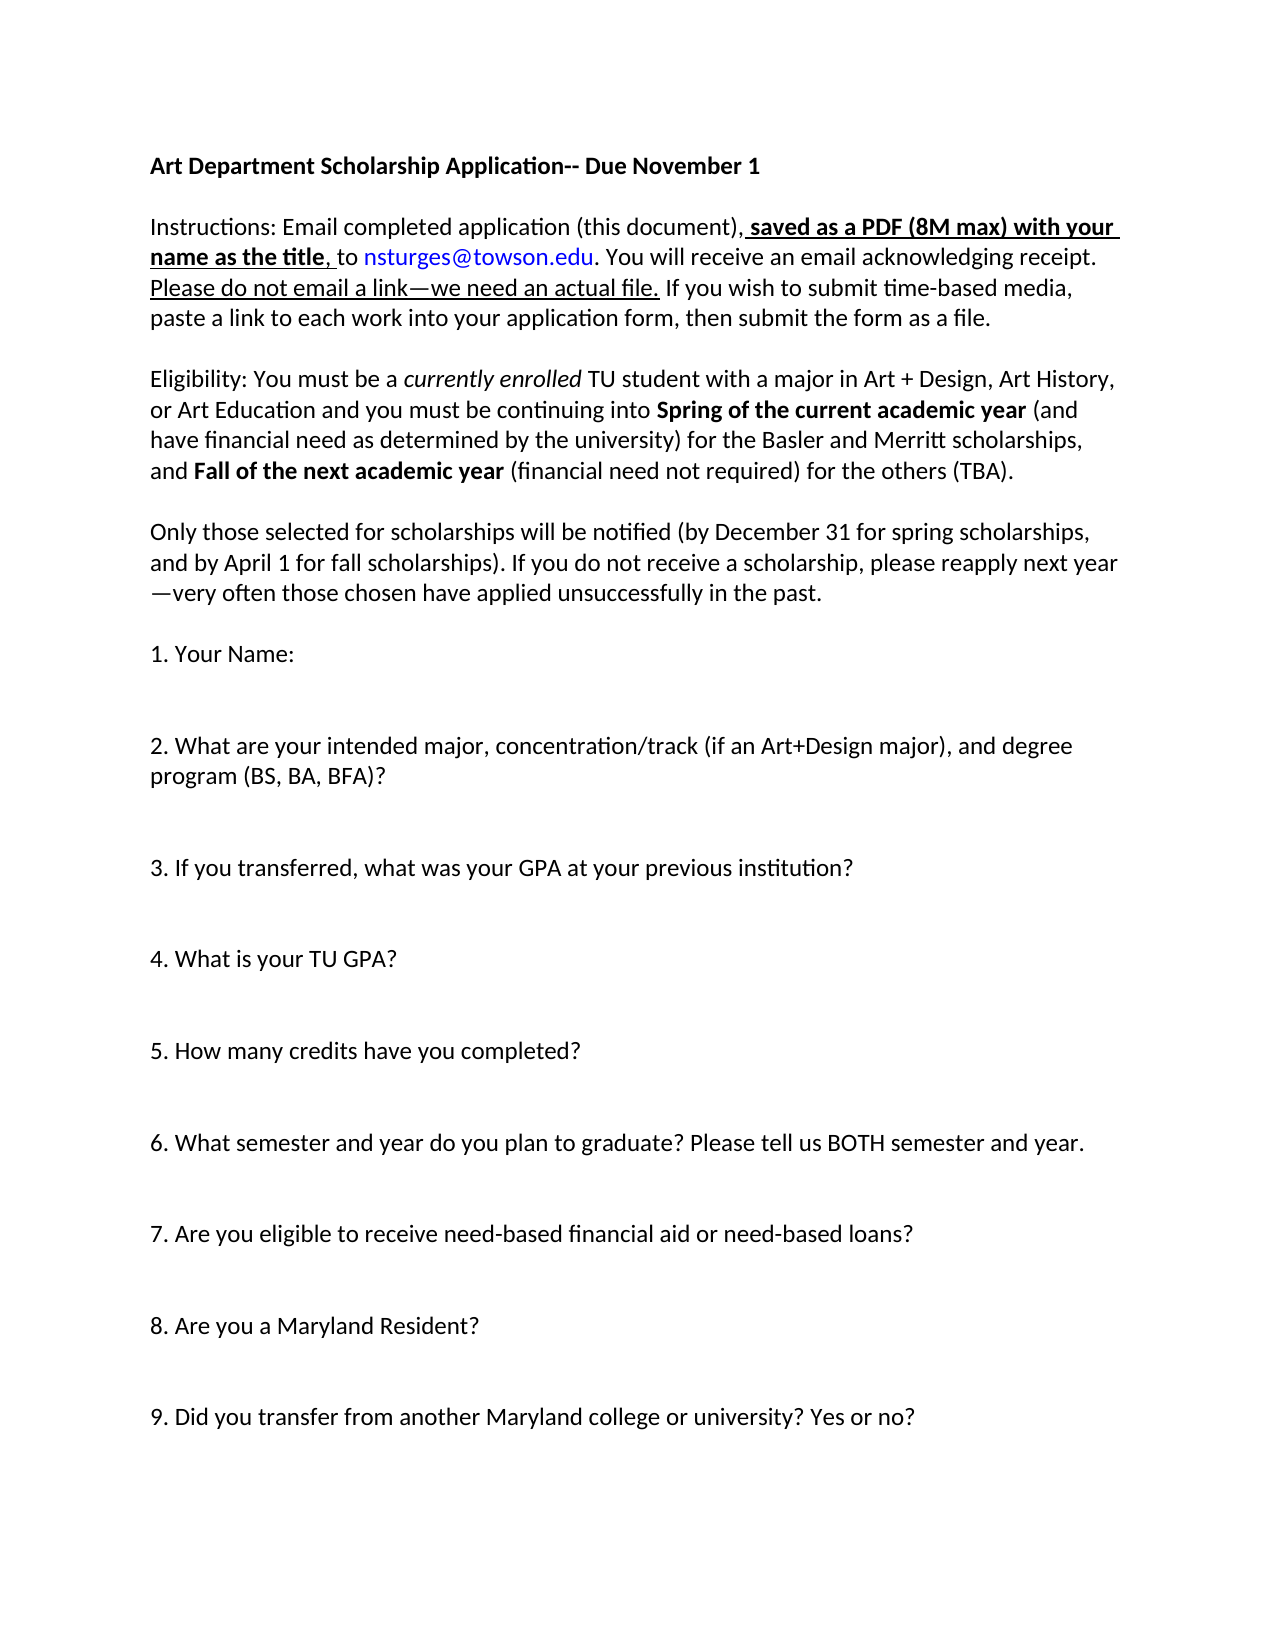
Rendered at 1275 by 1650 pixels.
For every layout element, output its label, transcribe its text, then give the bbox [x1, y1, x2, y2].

text 9. Did you transfer from another Maryland college or university? Yes or no? [150, 1401, 1125, 1432]
text 4. What is your TU GPA? [150, 943, 1125, 974]
text 1. Your Name: [150, 638, 1125, 669]
text Only those selected for scholarships will be notified (by December 31 for spring scholarships, and by April 1 for fall scholarships). If you do not receive a scholarship, please reapply next year—very often those chosen have applied unsuccessfully in the past. [150, 516, 1125, 608]
text 8. Are you a Maryland Resident? [150, 1310, 1125, 1340]
text 5. How many credits have you completed? [150, 1035, 1125, 1066]
text 7. Are you eligible to receive need-based financial aid or need-based loans? [150, 1218, 1125, 1249]
text 6. What semester and year do you plan to graduate? Please tell us BOTH semester and year. [150, 1127, 1125, 1157]
text 2. What are your intended major, concentration/track (if an Art+Design major), and degree program (BS, BA, BFA)? [150, 730, 1125, 791]
text Eligibility: You must be a currently enrolled TU student with a major in Art + Design, Art History, or Art Education and you must be continuing into Spring of the current academic year (and have financial need as determined by the university) for the Basler and Merritt scholarships, and Fall of the next academic year (financial need not required) for the others (TBA). [150, 364, 1125, 486]
text 3. If you transferred, what was your GPA at your previous institution? [150, 852, 1125, 882]
text Art Department Scholarship Application-- Due November 1 [150, 150, 1125, 181]
text Instructions: Email completed application (this document), saved as a PDF (8M max) with your name as the title, to nsturges@towson.edu. You will receive an email acknowledging receipt. Please do not email a link—we need an actual file. If you wish to submit time-based media, paste a link to each work into your application form, then submit the form as a file. [150, 211, 1125, 333]
